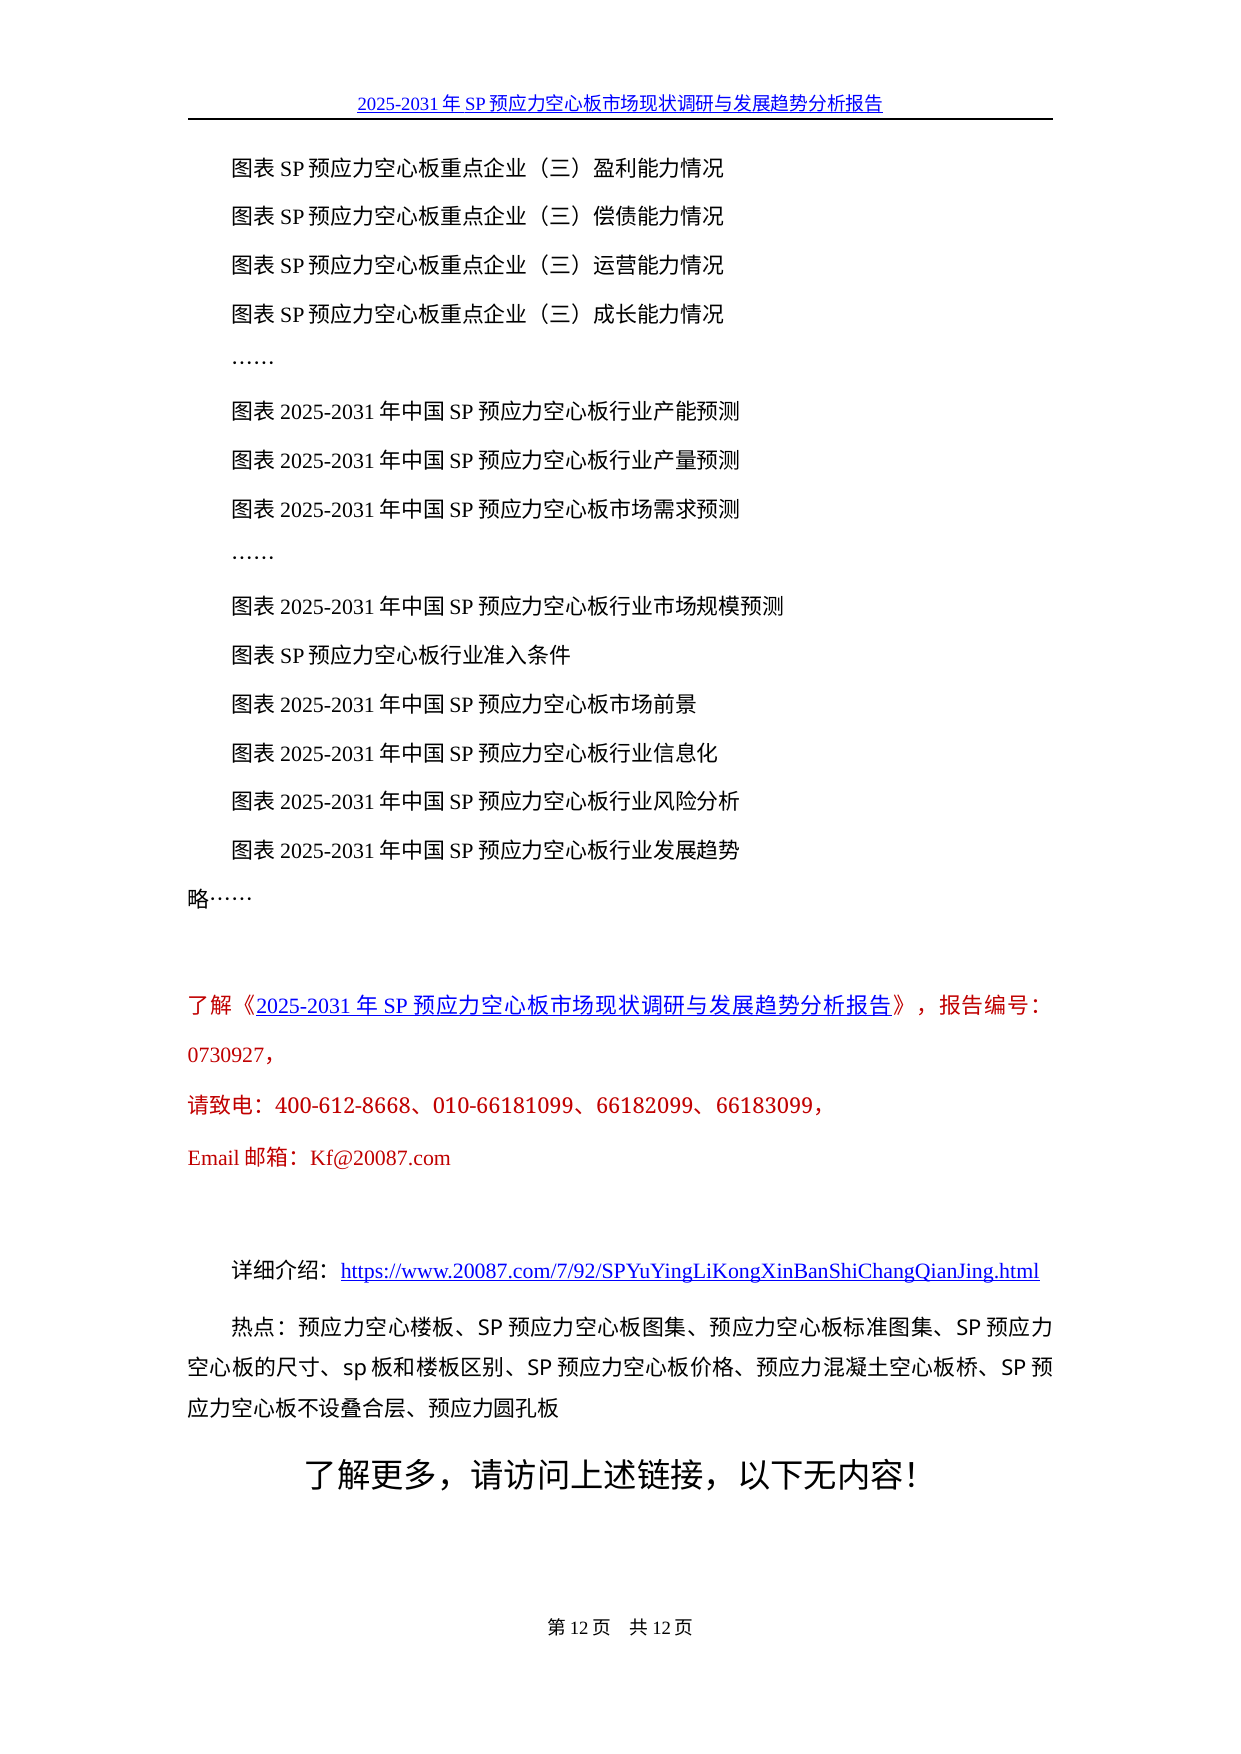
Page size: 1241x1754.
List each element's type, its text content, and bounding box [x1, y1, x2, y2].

text 请致电：400-612-8668、010-66181099、66182099、66183099， [187, 1088, 1053, 1121]
text 热点：预应力空心楼板、SP预应力空心板图集、预应力空心板标准图集、SP预应力空心板的尺寸、sp板和楼板区别、SP预应力空心板价格、预应力混凝土空心板桥、SP预应力空心板不设叠合层、预应力圆孔板 [187, 1309, 1053, 1423]
title 了解更多，请访问上述链接，以下无内容！ [187, 1441, 1053, 1506]
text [187, 150, 1053, 914]
text Email邮箱：Kf@20087.com [187, 1140, 1053, 1172]
text 了解《2025-2031年SP预应力空心板市场现状调研与发展趋势分析报告》，报告编号：0730927， [187, 988, 1053, 1069]
text 详细介绍：https://www.20087.com/7/92/SPYuYingLiKongXinBanShiChangQianJing.html [187, 1253, 1053, 1285]
